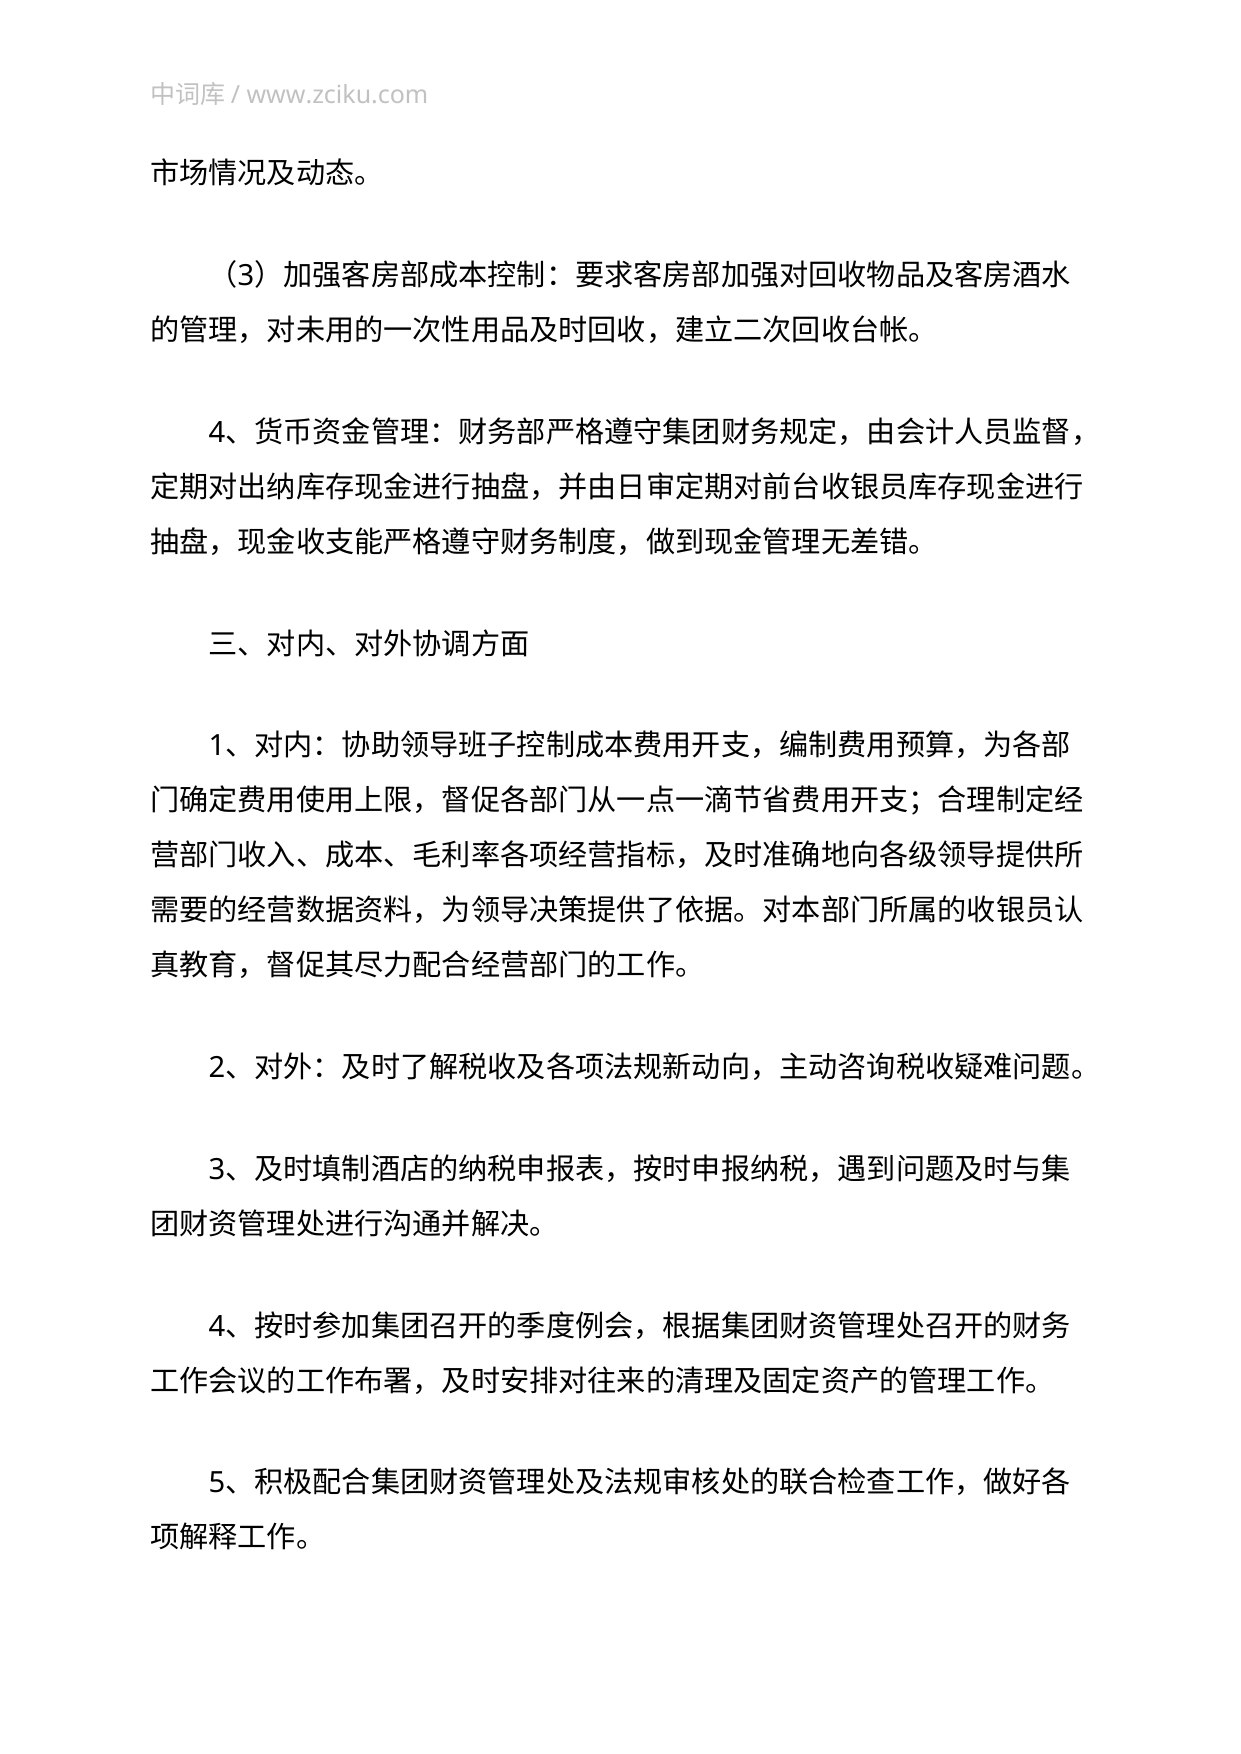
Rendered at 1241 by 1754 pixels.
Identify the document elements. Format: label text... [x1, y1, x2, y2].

text 1、对内：协助领导班子控制成本费用开支，编制费用预算，为各部门确定费用使用上限，督促各部门从一点一滴节省费用开支；合理制定经营部门收入、成本、毛利率各项经营指标，及时准确地向各级领导提供所需要的经营数据资料，为领导决策提供了依据。对本部门所属的收银员认真教育，督促其尽力配合经营部门的工作。 [150, 722, 1090, 984]
text 2、对外：及时了解税收及各项法规新动向，主动咨询税收疑难问题。 [150, 1043, 1090, 1086]
text （3）加强客房部成本控制：要求客房部加强对回收物品及客房酒水的管理，对未用的一次性用品及时回收，建立二次回收台帐。 [150, 252, 1090, 349]
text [150, 150, 1090, 192]
text 三、对内、对外协调方面 [150, 620, 1090, 662]
text 5、积极配合集团财资管理处及法规审核处的联合检查工作，做好各项解释工作。 [150, 1459, 1090, 1556]
text 4、按时参加集团召开的季度例会，根据集团财资管理处召开的财务工作会议的工作布署，及时安排对往来的清理及固定资产的管理工作。 [150, 1302, 1090, 1399]
text 3、及时填制酒店的纳税申报表，按时申报纳税，遇到问题及时与集团财资管理处进行沟通并解决。 [150, 1145, 1090, 1243]
text 4、货币资金管理：财务部严格遵守集团财务规定，由会计人员监督，定期对出纳库存现金进行抽盘，并由日审定期对前台收银员库存现金进行抽盘，现金收支能严格遵守财务制度，做到现金管理无差错。 [150, 408, 1090, 561]
